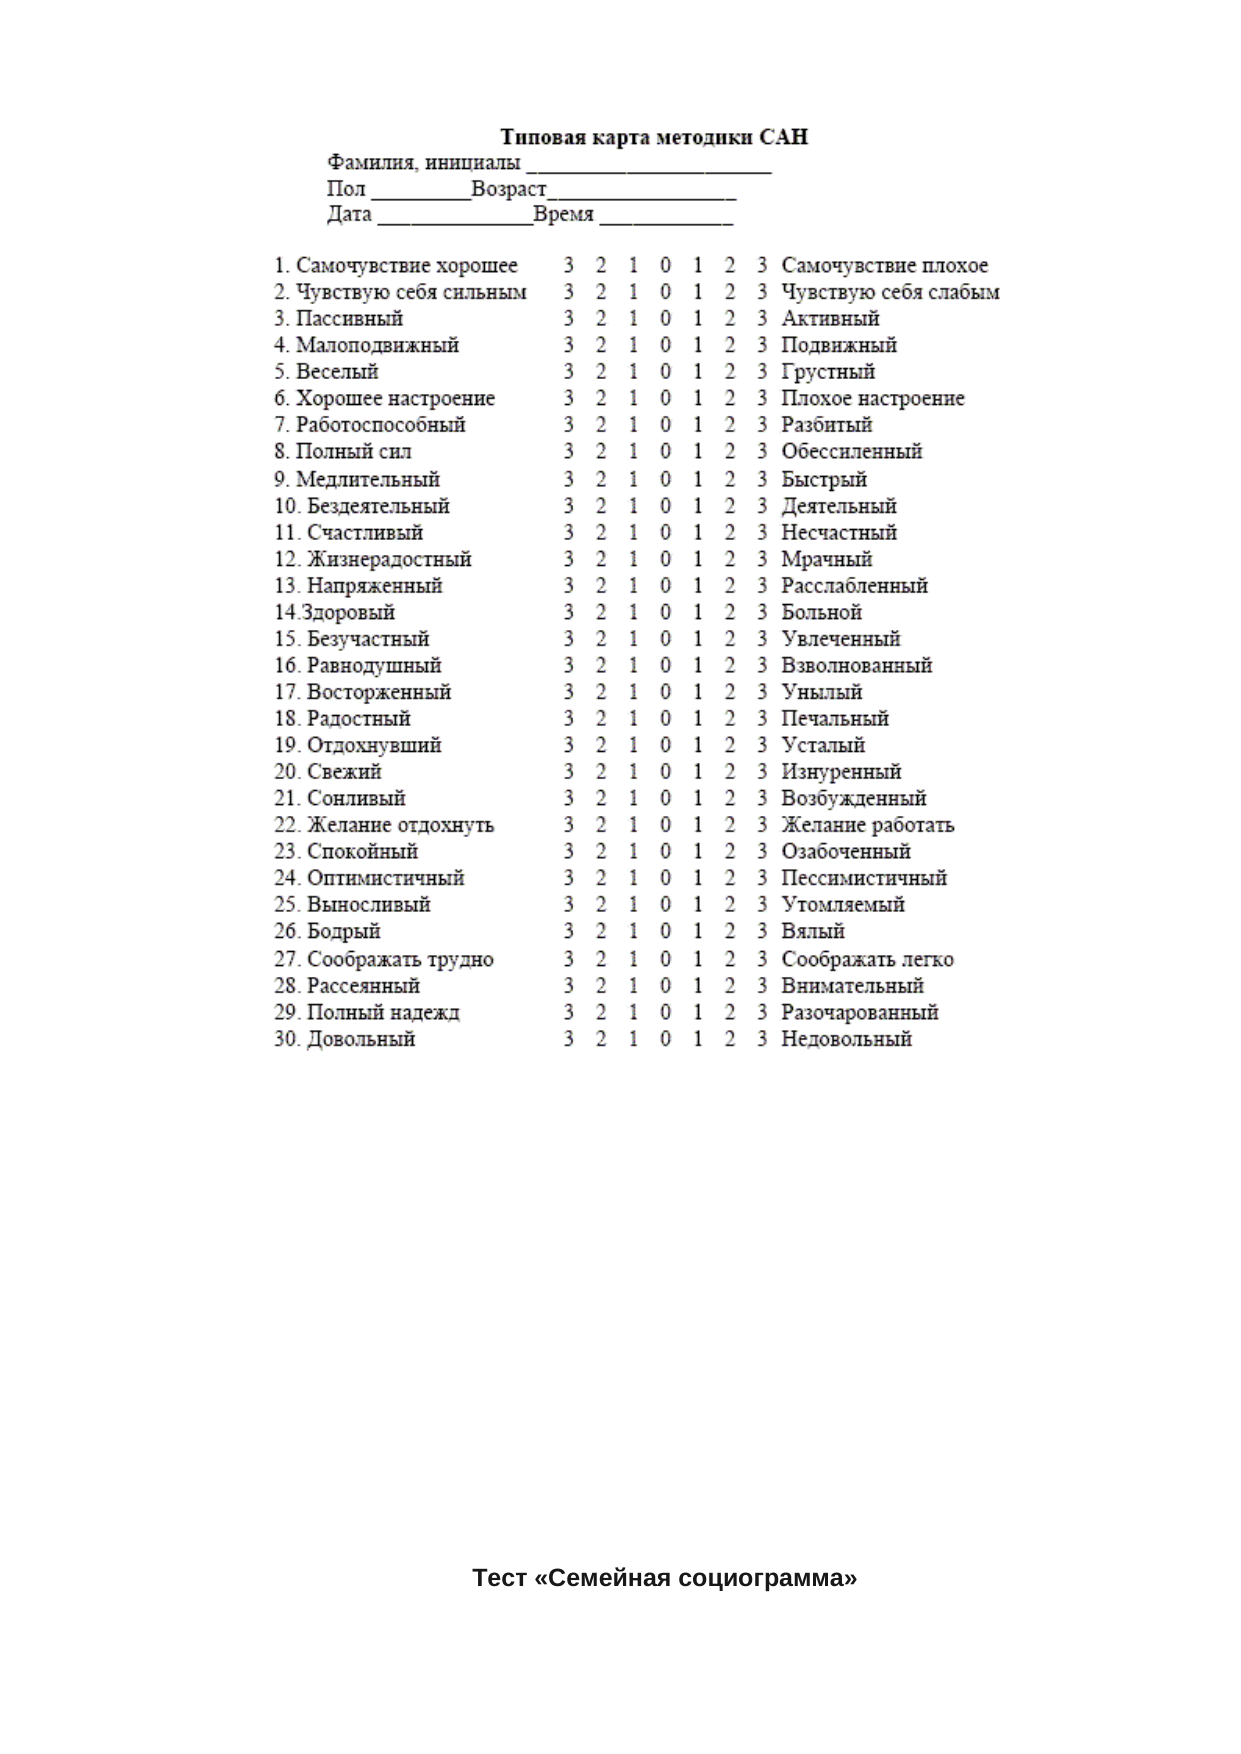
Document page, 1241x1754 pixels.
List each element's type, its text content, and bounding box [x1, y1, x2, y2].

text Тест «Семейная социограмма» [177, 1558, 1079, 1591]
picture [251, 118, 1028, 1076]
